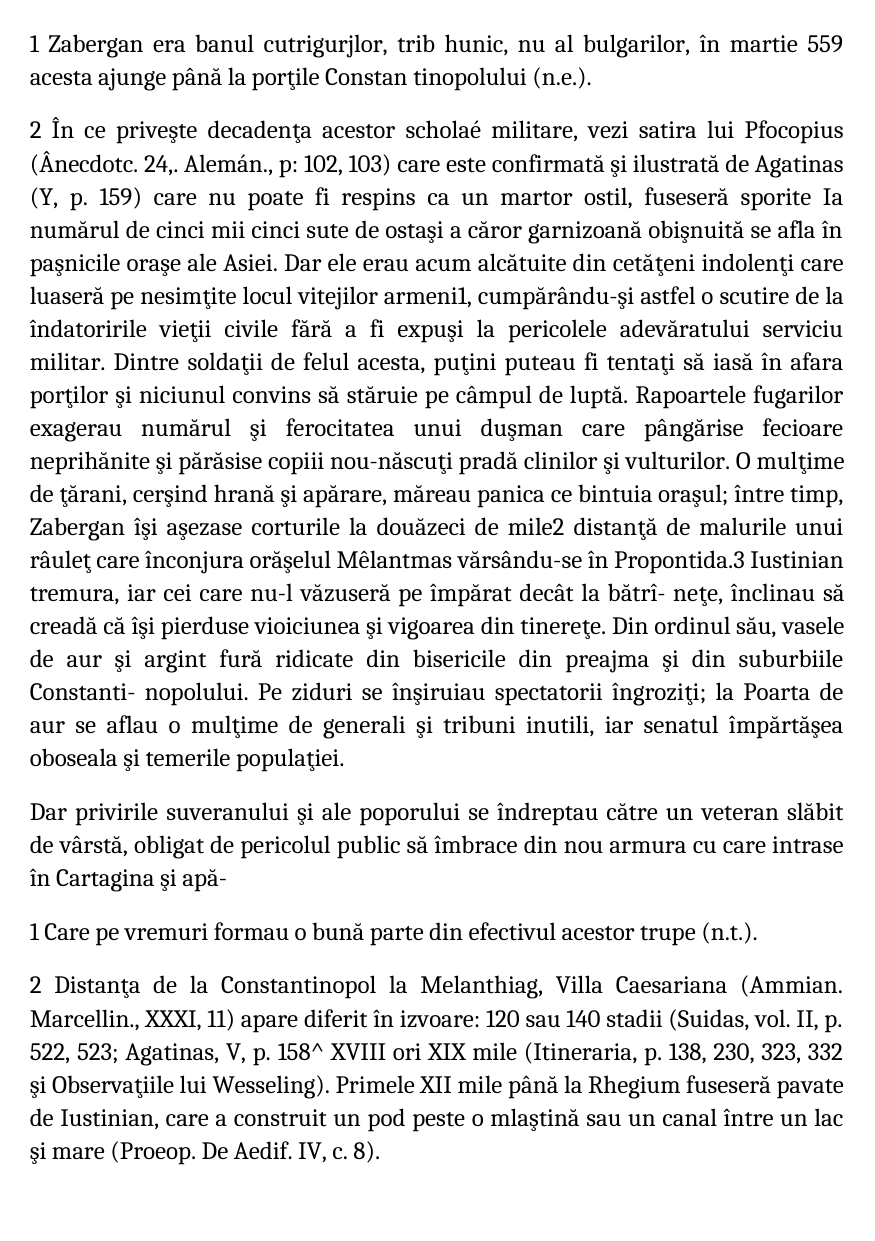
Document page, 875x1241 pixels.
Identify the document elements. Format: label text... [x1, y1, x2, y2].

text 1 Zabergan era banul cutrigurjlor, trib hunic, nu al bulgarilor, în martie 559 acesta ajunge până la porţile Constan tinopolului (n.e.). [29, 29, 844, 91]
text 2 Distanţa de la Constantinopol la Melanthiag, Villa Caesariana (Ammian. Marcellin., XXXI, 11) apare diferit în izvoare: 120 sau 140 stadii (Suidas, vol. II, p. 522, 523; Agatinas, V, p. 158^ XVIII ori XIX mile (Itineraria, p. 138, 230, 323, 332 şi Observaţiile lui Wesseling). Primele XII mile până la Rhegium fuseseră pavate de Iustinian, care a construit un pod peste o mlaştină sau un canal între un lac şi mare (Proeop. De Aedif. IV, c. 8). [29, 971, 844, 1165]
text 1 Care pe vremuri formau o bună parte din efectivul acestor trupe (n.t.). [29, 918, 844, 946]
text Dar privirile suveranului şi ale poporului se îndreptau către un veteran slăbit de vârstă, obligat de pericolul public să îmbrace din nou armura cu care intrase în Cartagina şi apă- [29, 798, 844, 892]
text 2 În ce priveşte decadenţa acestor scholaé militare, vezi satira lui Pfocopius (Ânecdotc. 24,. Alemán., p: 102, 103) care este confirmată şi ilustrată de Agatinas (Y, p. 159) care nu poate fi respins ca un martor ostil, fuseseră sporite Ia numărul de cinci mii cinci sute de ostaşi a căror garnizoană obişnuită se afla în paşnicile oraşe ale Asiei. Dar ele erau acum alcătuite din cetăţeni indolenţi care luaseră pe nesimţite locul vitejilor armeni1, cumpărându-şi astfel o scutire de la îndatoririle vieţii civile fără a fi expuşi la pericolele adevăratului serviciu militar. Dintre soldaţii de felul acesta, puţini puteau fi tentaţi să iasă în afara porţilor şi niciunul convins să stăruie pe câmpul de luptă. Rapoartele fugarilor exagerau numărul şi ferocitatea unui duşman care pângărise fecioare neprihănite şi părăsise copiii nou-născuţi pradă clinilor şi vulturilor. O mulţime de ţărani, cerşind hrană şi apărare, măreau panica ce bintuia oraşul; între timp, Zabergan îşi aşezase corturile la douăzeci de mile2 distanţă de malurile unui râuleţ care înconjura orăşelul Mêlantmas vărsându-se în Propontida.3 Iustinian tremura, iar cei care nu-l văzuseră pe împărat decât la bătrî- neţe, înclinau să creadă că îşi pierduse vioiciunea şi vigoarea din tinereţe. Din ordinul său, vasele de aur şi argint fură ridicate din bisericile din preajma şi din suburbiile Constanti- nopolului. Pe ziduri se înşiruiau spectatorii îngroziţi; la Poarta de aur se aflau o mulţime de generali şi tribuni inutili, iar senatul împărtăşea oboseala şi temerile populaţiei. [29, 116, 844, 773]
